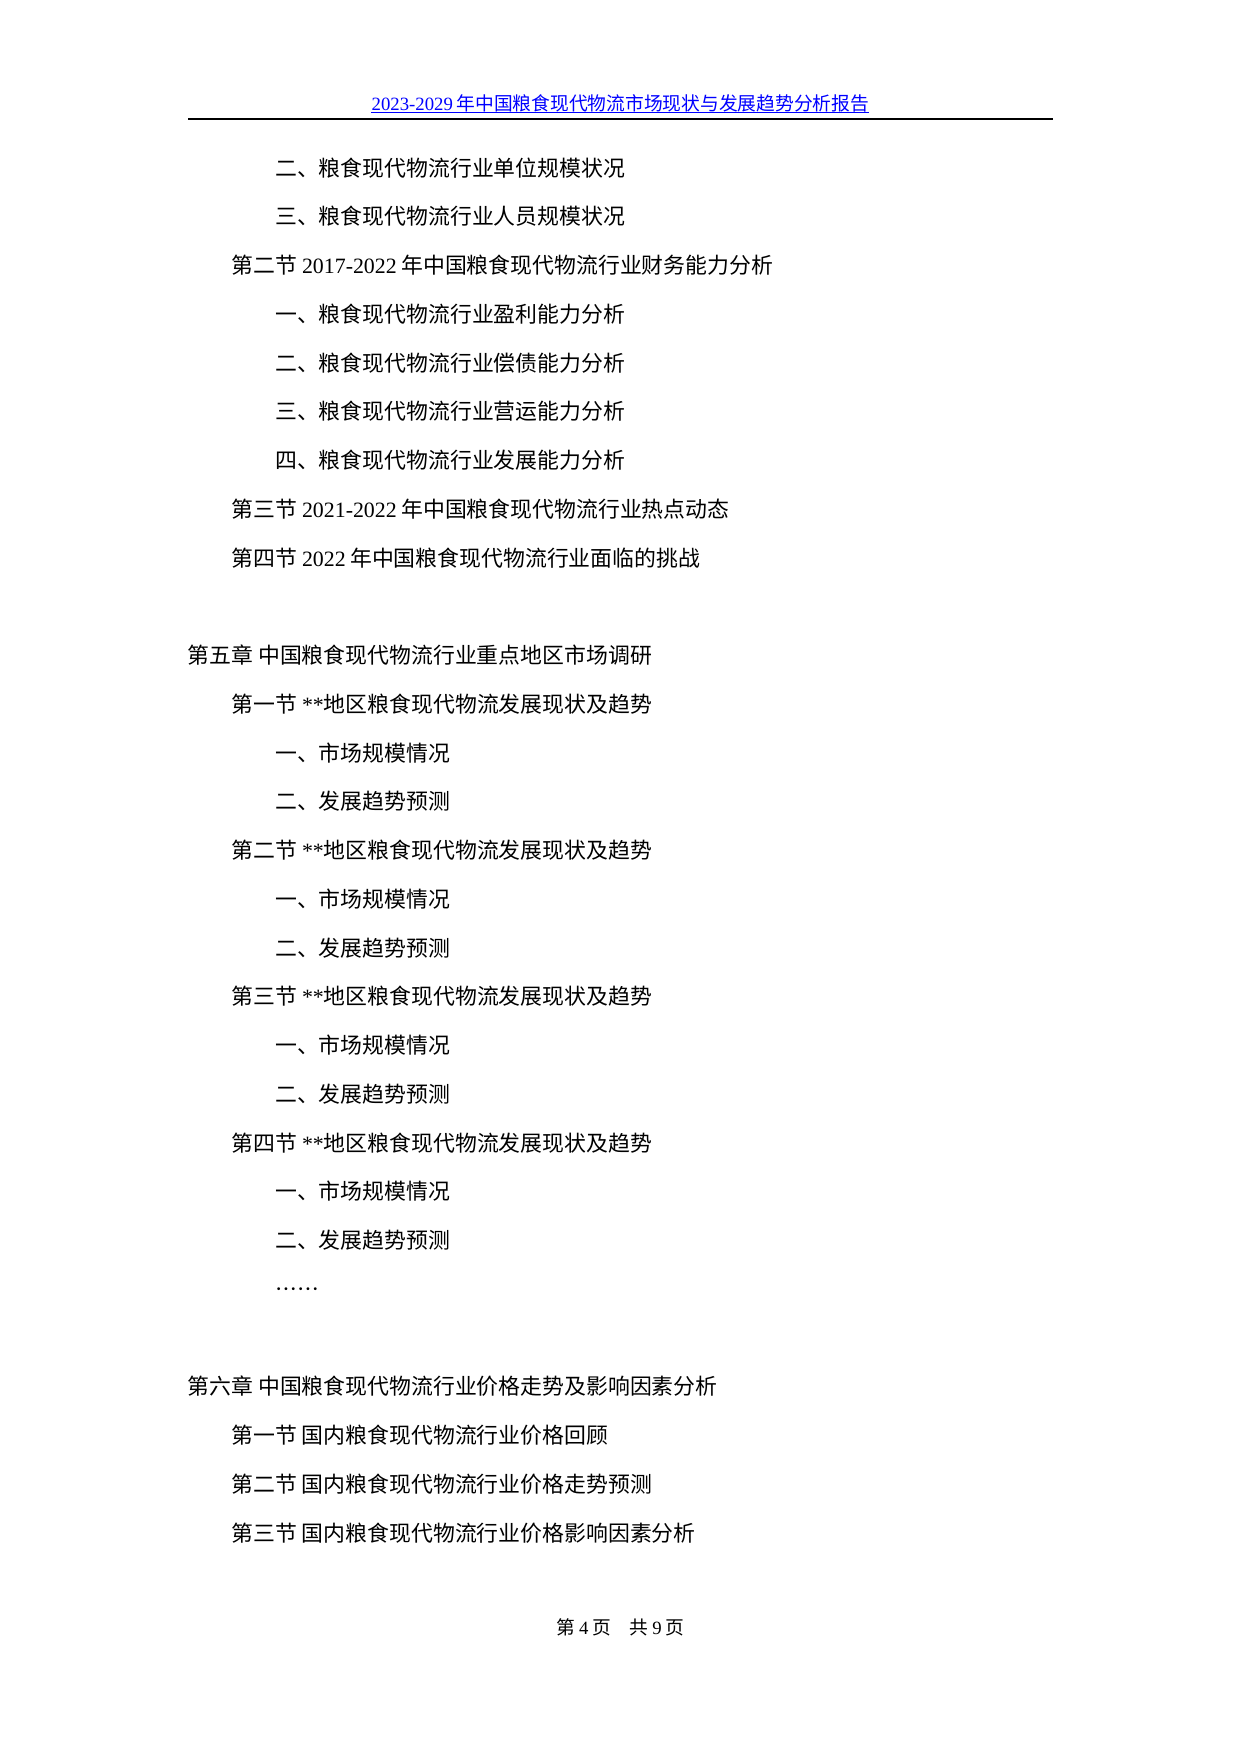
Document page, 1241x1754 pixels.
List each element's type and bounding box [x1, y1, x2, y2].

text [187, 150, 1053, 1548]
